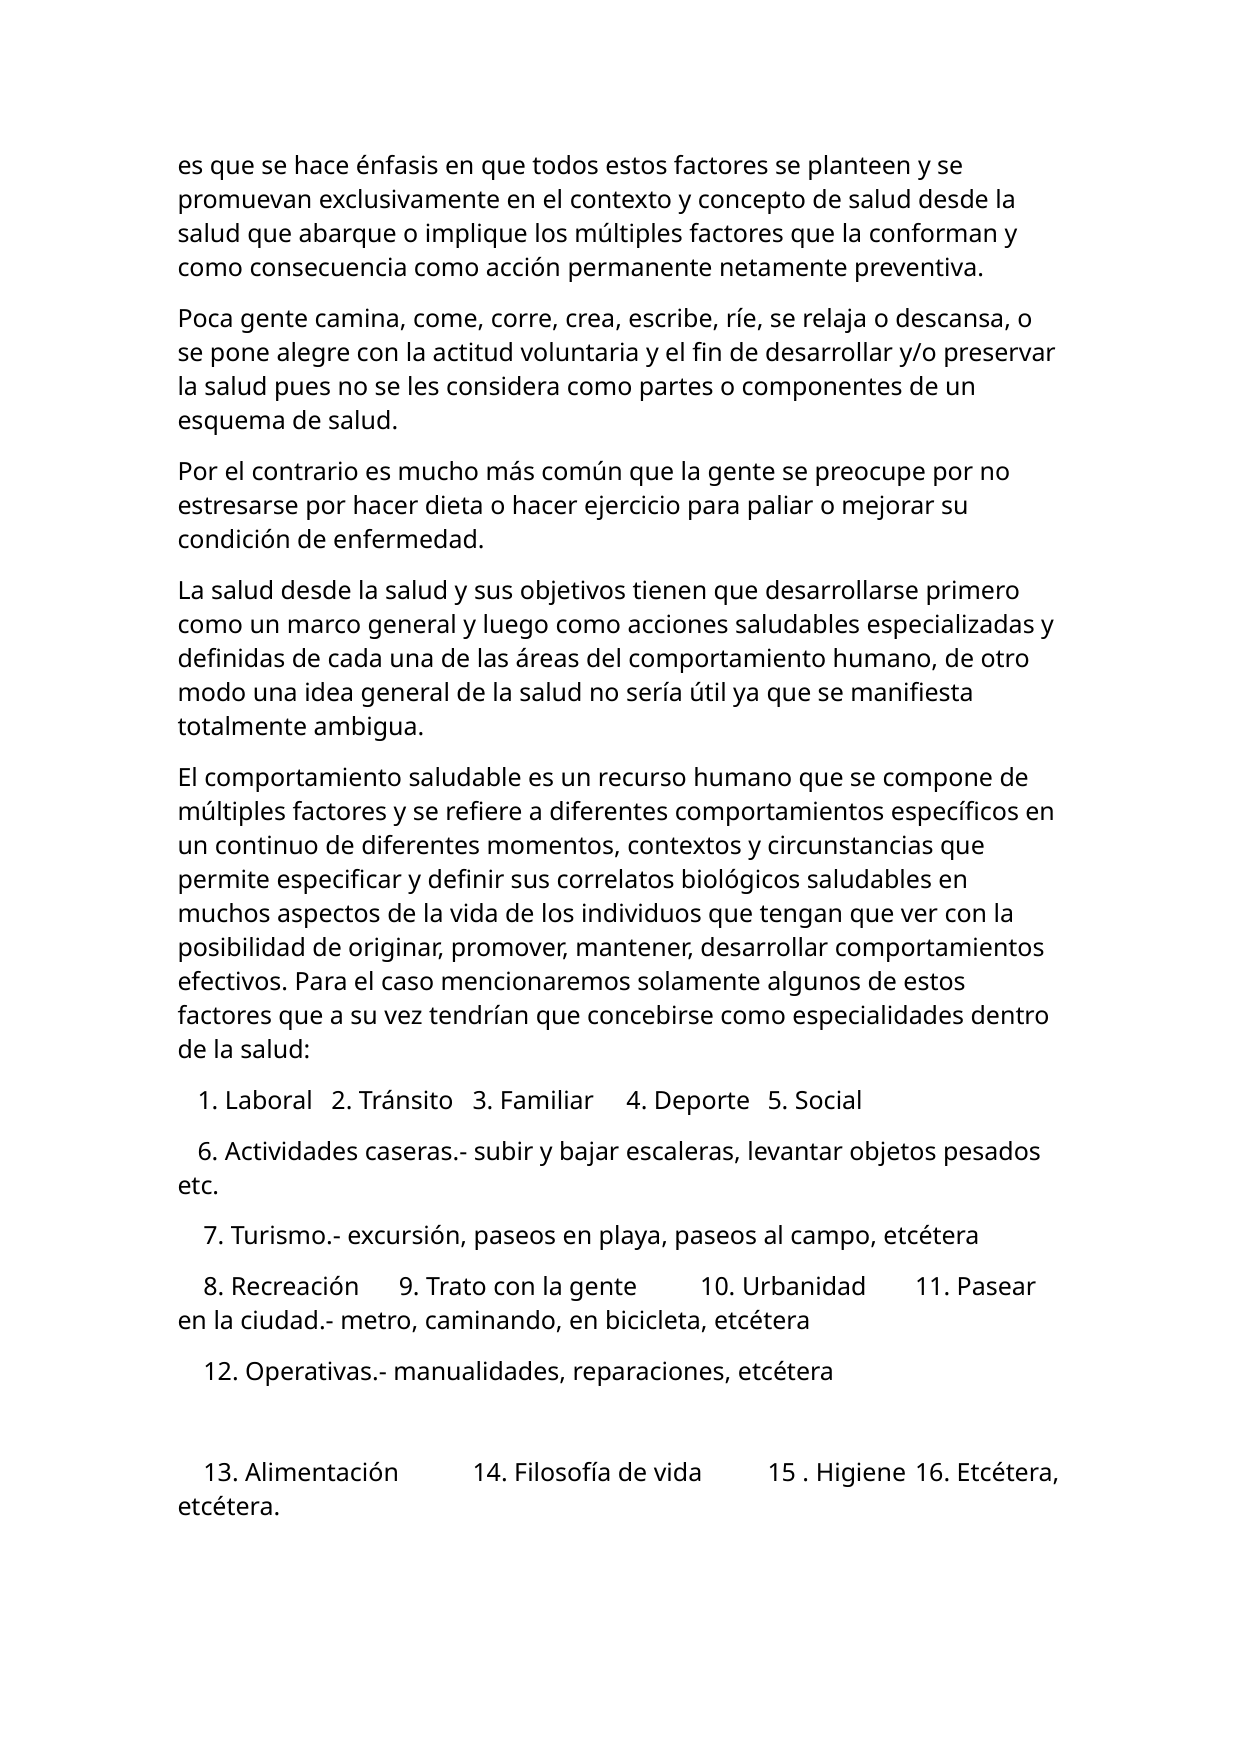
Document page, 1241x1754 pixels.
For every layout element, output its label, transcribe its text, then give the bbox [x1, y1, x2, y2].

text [177, 148, 1063, 284]
text 8. Recreación 9. Trato con la gente 10. Urbanidad 11. Pasear en la ciudad.- metro, caminando, en bicicleta, etcétera [177, 1269, 1063, 1337]
text 6. Actividades caseras.- subir y bajar escaleras, levantar objetos pesados etc. [177, 1133, 1063, 1201]
text Poca gente camina, come, corre, crea, escribe, ríe, se relaja o descansa, o se pone alegre con la actitud voluntaria y el fin de desarrollar y/o preservar la salud pues no se les considera como partes o componentes de un esquema de salud. [177, 301, 1063, 437]
text La salud desde la salud y sus objetivos tienen que desarrollarse primero como un marco general y luego como acciones saludables especializadas y definidas de cada una de las áreas del comportamiento humano, de otro modo una idea general de la salud no sería útil ya que se manifiesta totalmente ambigua. [177, 572, 1063, 743]
text 1. Laboral 2. Tránsito 3. Familiar 4. Deporte 5. Social [177, 1082, 1063, 1117]
text Por el contrario es mucho más común que la gente se preocupe por no estresarse por hacer dieta o hacer ejercicio para paliar o mejorar su condición de enfermedad. [177, 453, 1063, 556]
text El comportamiento saludable es un recurso humano que se compone de múltiples factores y se refiere a diferentes comportamientos específicos en un continuo de diferentes momentos, contextos y circunstancias que permite especificar y definir sus correlatos biológicos saludables en muchos aspectos de la vida de los individuos que tengan que ver con la posibilidad de originar, promover, mantener, desarrollar comportamientos efectivos. Para el caso mencionaremos solamente algunos de estos factores que a su vez tendrían que concebirse como especialidades dentro de la salud: [177, 759, 1063, 1066]
text 13. Alimentación 14. Filosofía de vida 15 . Higiene 16. Etcétera, etcétera. [177, 1455, 1063, 1523]
text 7. Turismo.- excursión, paseos en playa, paseos al campo, etcétera [177, 1218, 1063, 1252]
text 12. Operativas.- manualidades, reparaciones, etcétera [177, 1353, 1063, 1388]
